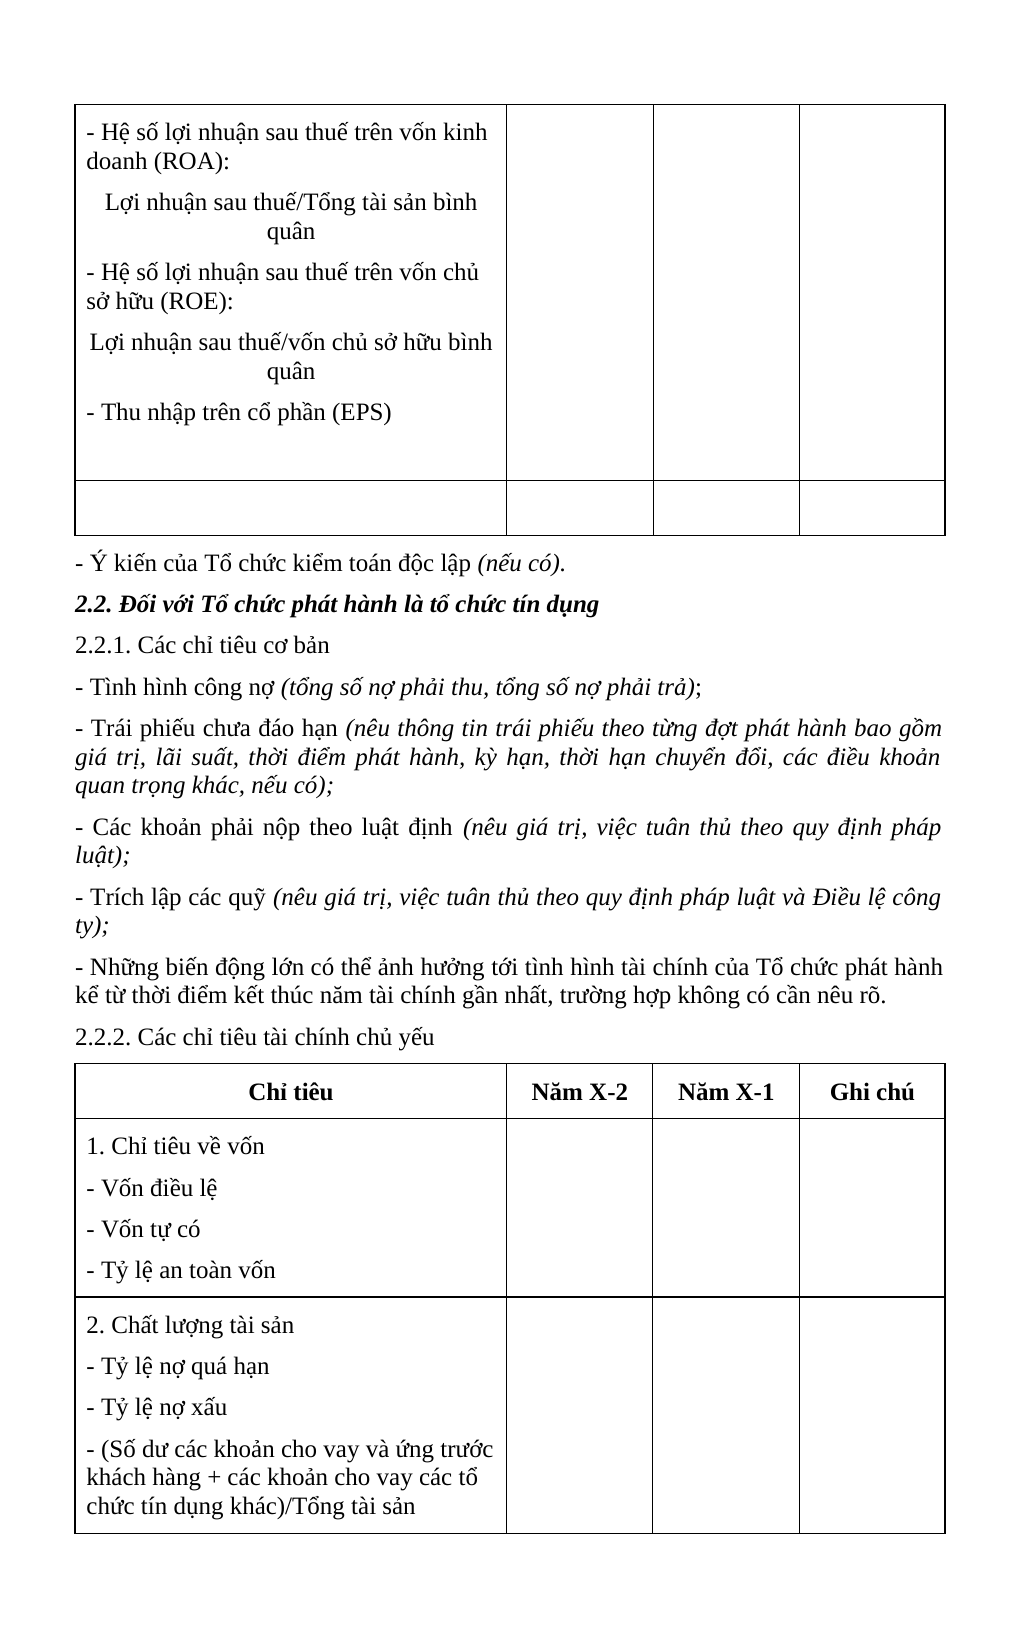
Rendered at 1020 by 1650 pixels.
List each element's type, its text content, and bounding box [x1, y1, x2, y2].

table_cell [507, 1119, 652, 1296]
table_cell [800, 481, 944, 534]
table_header Năm X-1 [653, 1064, 799, 1118]
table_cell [76, 1298, 506, 1532]
text 2.2. Đối với Tổ chức phát hành là tổ chức tín dụng [75, 589, 945, 618]
text - Những biến động lớn có thể ảnh hưởng tới tình hình tài chính của Tổ chức phát hành kể từ thời điểm kết thúc năm tài chính gần nhất, trường hợp không có cần nêu rõ. [75, 952, 945, 1009]
table_cell [654, 105, 799, 480]
table_cell 1. Chỉ tiêu về vốn - Vốn điều lệ - Vốn tự có - Tỷ lệ an toàn vốn [76, 1119, 506, 1296]
text 2.2.1. Các chỉ tiêu cơ bản [75, 631, 945, 659]
table_cell [800, 105, 944, 480]
text 2.2.2. Các chỉ tiêu tài chính chủ yếu [75, 1022, 945, 1051]
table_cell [76, 105, 506, 480]
table_cell [800, 1119, 944, 1296]
table_cell [507, 481, 653, 534]
table_header Chỉ tiêu [76, 1064, 506, 1118]
table_header Năm X-2 [507, 1064, 652, 1118]
table_cell [654, 481, 799, 534]
text - Trích lập các quỹ (nêu giá trị, việc tuân thủ theo quy định pháp luật và Điều lệ công ty); [75, 882, 945, 939]
table_cell [653, 1298, 799, 1532]
text - Ý kiến của Tổ chức kiểm toán độc lập (nếu có). [75, 548, 945, 577]
table_cell [800, 1298, 944, 1532]
table_cell [76, 481, 506, 534]
table_cell [653, 1119, 799, 1296]
text - Các khoản phải nộp theo luật định (nêu giá trị, việc tuân thủ theo quy định pháp luật); [75, 812, 945, 869]
text - Trái phiếu chưa đáo hạn (nêu thông tin trái phiếu theo từng đợt phát hành bao gồm giá trị, lãi suất, thời điểm phát hành, kỳ hạn, thời hạn chuyển đổi, các điều khoản quan trọng khác, nếu có); [75, 713, 945, 799]
text - Tình hình công nợ (tổng số nợ phải thu, tổng số nợ phải trả); [75, 672, 945, 701]
table_cell [507, 105, 653, 480]
table_header Ghi chú [800, 1064, 944, 1118]
table_cell [507, 1298, 652, 1532]
